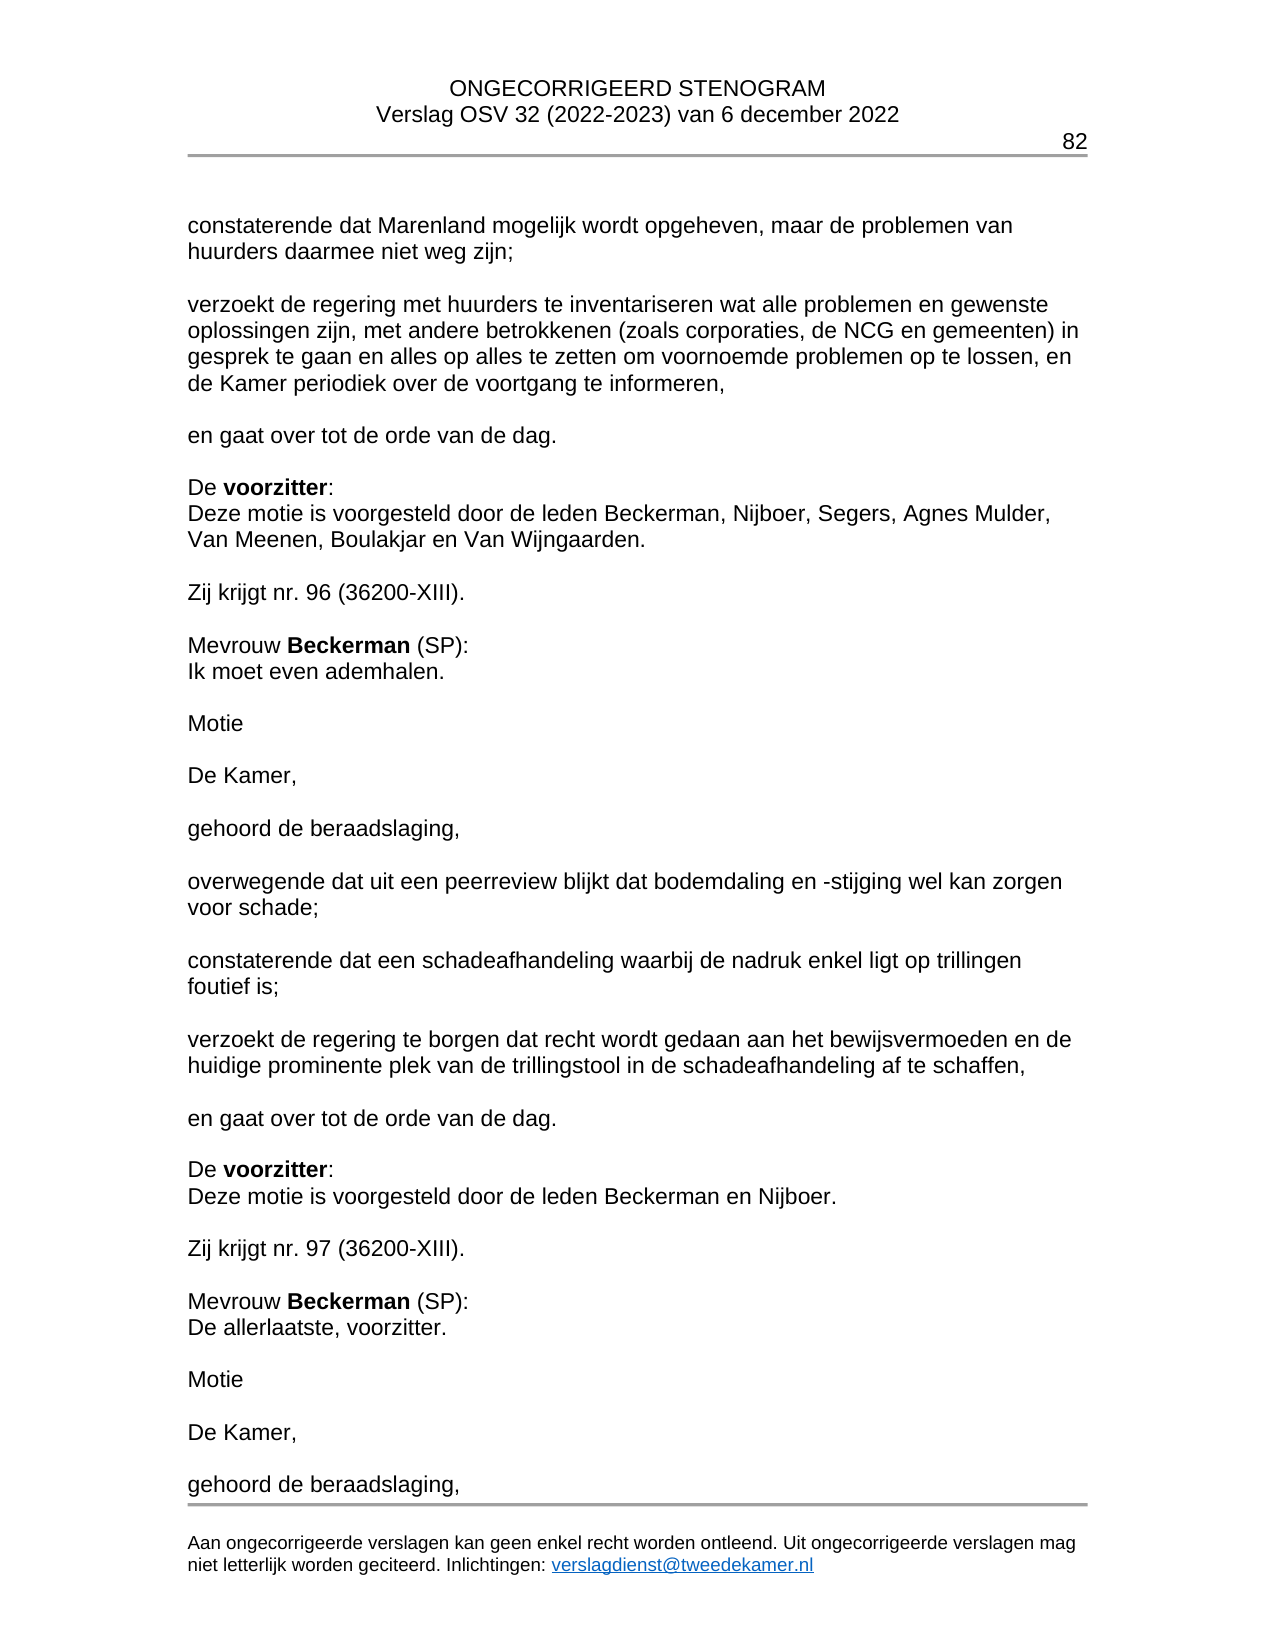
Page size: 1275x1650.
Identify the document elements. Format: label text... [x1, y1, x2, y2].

text Motie De Kamer, gehoord de beraadslaging, overwegende dat uit een peerreview blijkt dat bodemdaling en -stijging wel kan zorgen voor schade; constaterende dat een schadeafhandeling waarbij de nadruk enkel ligt op trillingen foutief is; verzoekt de regering te borgen dat recht wordt gedaan aan het bewijsvermoeden en de huidige prominente plek van de trillingstool in de schadeafhandeling af te schaffen, en gaat over tot de orde van de dag. [187, 709, 1087, 1131]
text De voorzitter: Deze motie is voorgesteld door de leden Beckerman en Nijboer. Zij krijgt nr. 97 (36200-XIII). Mevrouw Beckerman (SP): De allerlaatste, voorzitter. [187, 1156, 1087, 1341]
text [187, 1366, 1087, 1497]
text De voorzitter: Deze motie is voorgesteld door de leden Beckerman, Nijboer, Segers, Agnes Mulder, Van Meenen, Boulakjar en Van Wijngaarden. Zij krijgt nr. 96 (36200-XIII). Mevrouw Beckerman (SP): Ik moet even ademhalen. [187, 474, 1087, 684]
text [187, 212, 1087, 449]
